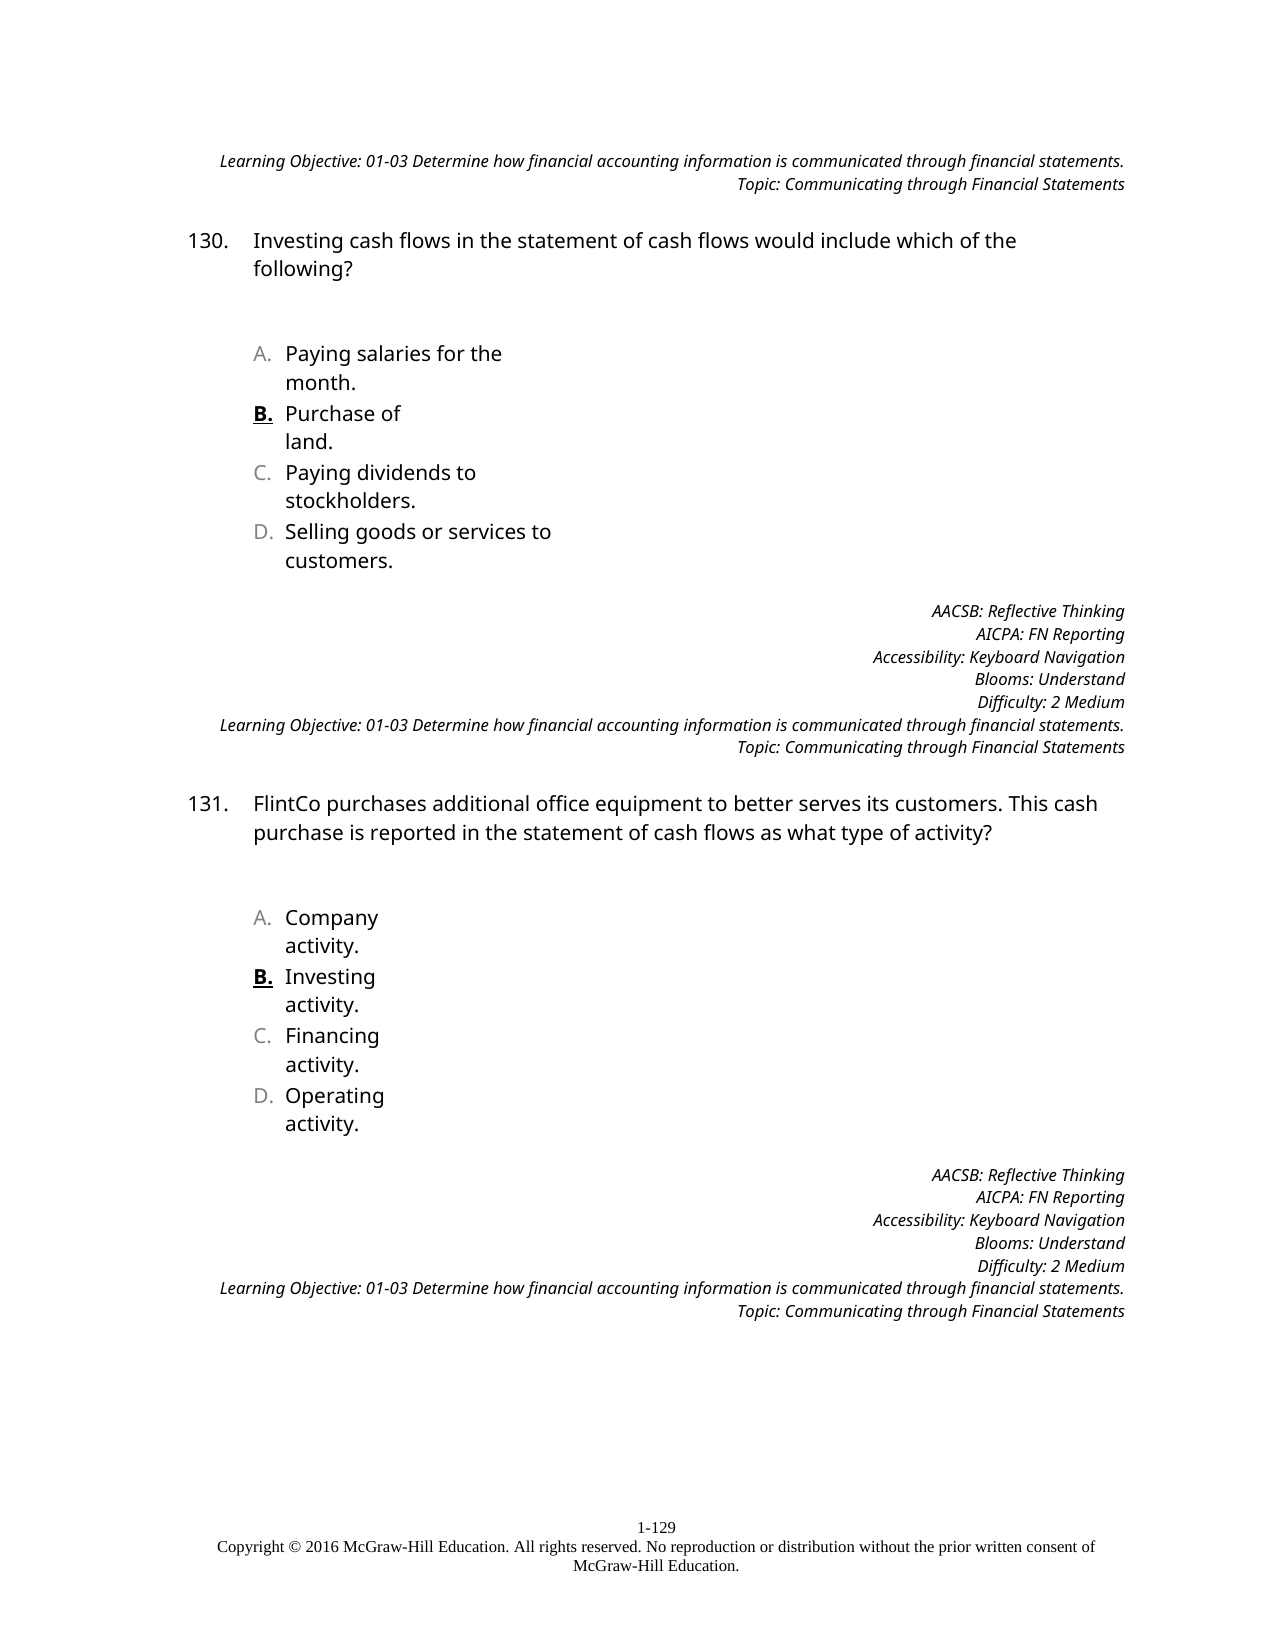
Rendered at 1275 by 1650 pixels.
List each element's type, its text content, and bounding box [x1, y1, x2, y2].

table_header AACSB: Reflective Thinking AICPA: FN Reporting Accessibility: Keyboard Navigation Blooms: Understand Difficulty: 2 Medium Learning Objective: 01-03 Determine how financial accounting information is communicated through financial statements. Topic: Communicating through Financial Statements [188, 1163, 1125, 1350]
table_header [188, 150, 1125, 223]
table_header 130. [188, 226, 253, 574]
table_header 131. [188, 789, 253, 1138]
table_header FlintCo purchases additional office equipment to better serves its customers. This cash purchase is reported in the statement of cash flows as what type of activity? [253, 789, 1125, 1138]
table_header AACSB: Reflective Thinking AICPA: FN Reporting Accessibility: Keyboard Navigation Blooms: Understand Difficulty: 2 Medium Learning Objective: 01-03 Determine how financial accounting information is communicated through financial statements. Topic: Communicating through Financial Statements [188, 600, 1125, 787]
table_header Investing cash flows in the statement of cash flows would include which of the following? [253, 226, 1125, 574]
